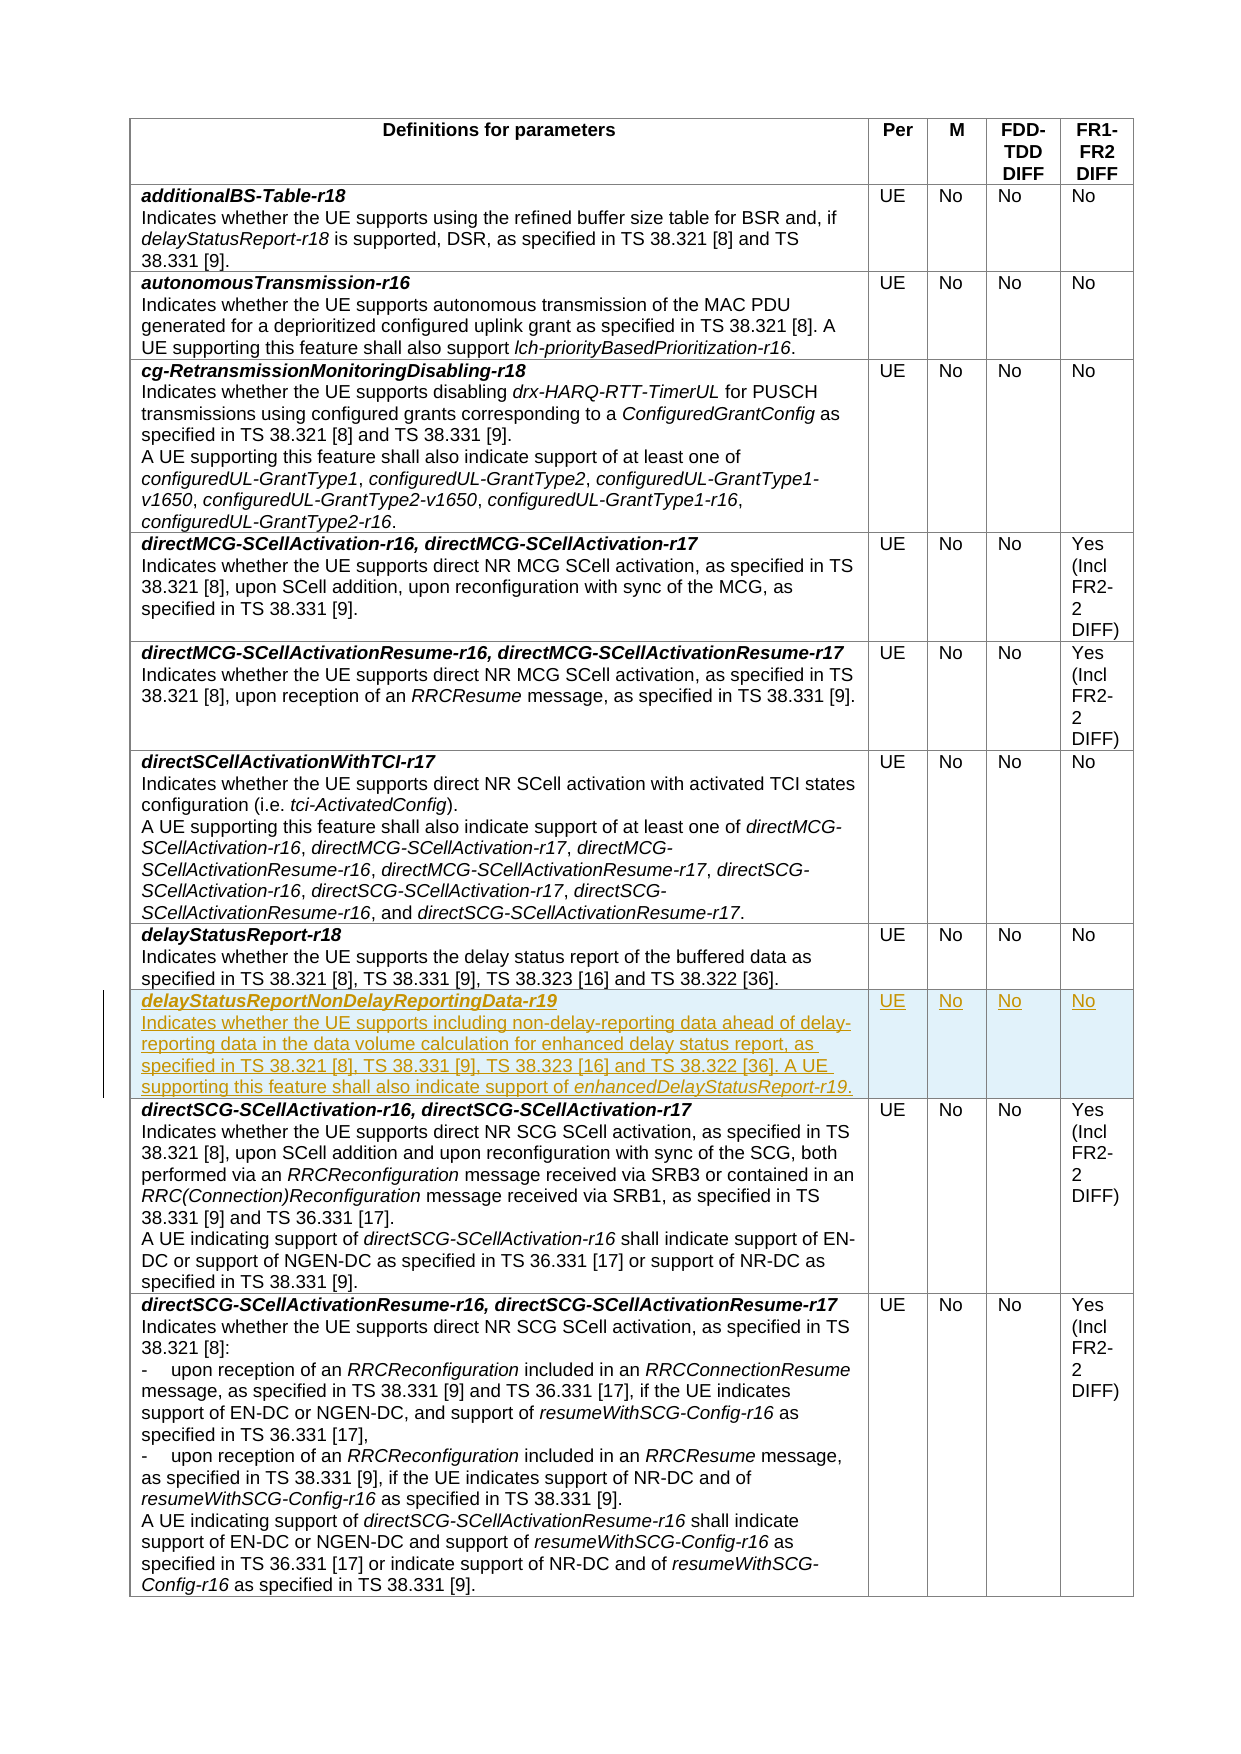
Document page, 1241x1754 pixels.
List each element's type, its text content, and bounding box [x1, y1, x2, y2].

table_header FR1-FR2 DIFF [1061, 119, 1133, 184]
table_cell No [987, 533, 1060, 641]
table_cell No [987, 1294, 1060, 1596]
table_cell UE [869, 185, 927, 271]
table_cell No [928, 533, 986, 641]
table_cell No [1061, 185, 1133, 271]
table_cell No [987, 1099, 1060, 1293]
table_cell No [928, 1294, 986, 1596]
table_cell No [1061, 924, 1133, 989]
table_cell directSCG-SCellActivation-r16, directSCG-SCellActivation-r17 Indicates whether the UE supports direct NR SCG SCell activation, as specified in TS 38.321 [8], upon SCell addition and upon reconfiguration with sync of the SCG, both performed via an RRCReconfiguration message received via SRB3 or contained in an RRC(Connection)Reconfiguration message received via SRB1, as specified in TS 38.331 [9] and TS 36.331 [17]. A UE indicating support of directSCG-SCellActivation-r16 shall indicate support of EN-DC or support of NGEN-DC as specified in TS 36.331 [17] or support of NR-DC as specified in TS 38.331 [9]. [131, 1099, 868, 1293]
table_cell cg-RetransmissionMonitoringDisabling-r18 Indicates whether the UE supports disabling drx-HARQ-RTT-TimerUL for PUSCH transmissions using configured grants corresponding to a ConfiguredGrantConfig as specified in TS 38.321 [8] and TS 38.331 [9]. A UE supporting this feature shall also indicate support of at least one of configuredUL-GrantType1, configuredUL-GrantType2, configuredUL-GrantType1-v1650, configuredUL-GrantType2-v1650, configuredUL-GrantType1-r16, configuredUL-GrantType2-r16. [131, 360, 868, 532]
table_cell Yes (Incl FR2-2 DIFF) [1061, 533, 1133, 641]
table_cell No [928, 751, 986, 923]
table_cell autonomousTransmission-r16 Indicates whether the UE supports autonomous transmission of the MAC PDU generated for a deprioritized configured uplink grant as specified in TS 38.321 [8]. A UE supporting this feature shall also support lch-priorityBasedPrioritization-r16. [131, 272, 868, 358]
table_cell directSCG-SCellActivationResume-r16, directSCG-SCellActivationResume-r17 Indicates whether the UE supports direct NR SCG SCell activation, as specified in TS 38.321 [8]: - upon reception of an RRCReconfiguration included in an RRCConnectionResume message, as specified in TS 38.331 [9] and TS 36.331 [17], if the UE indicates support of EN-DC or NGEN-DC, and support of resumeWithSCG-Config-r16 as specified in TS 36.331 [17], - upon reception of an RRCReconfiguration included in an RRCResume message, as specified in TS 38.331 [9], if the UE indicates support of NR-DC and of resumeWithSCG-Config-r16 as specified in TS 38.331 [9]. A UE indicating support of directSCG-SCellActivationResume-r16 shall indicate support of EN-DC or NGEN-DC and support of resumeWithSCG-Config-r16 as specified in TS 36.331 [17] or indicate support of NR-DC and of resumeWithSCG-Config-r16 as specified in TS 38.331 [9]. [131, 1294, 868, 1596]
table_cell UE [869, 533, 927, 641]
table_cell No [928, 185, 986, 271]
table_cell directMCG-SCellActivationResume-r16, directMCG-SCellActivationResume-r17 Indicates whether the UE supports direct NR MCG SCell activation, as specified in TS 38.321 [8], upon reception of an RRCResume message, as specified in TS 38.331 [9]. [131, 642, 868, 750]
table_cell Yes (Incl FR2-2 DIFF) [1061, 642, 1133, 750]
table_cell No [928, 1099, 986, 1293]
table_cell No [928, 924, 986, 989]
table_cell No [928, 272, 986, 358]
table_header FDD-TDD DIFF [987, 119, 1060, 184]
table_cell No [987, 642, 1060, 750]
table_cell UE [869, 642, 927, 750]
table_cell UE [869, 1099, 927, 1293]
table_header Definitions for parameters [131, 119, 868, 184]
table_header M [928, 119, 986, 184]
table_cell No [1061, 751, 1133, 923]
table_cell No [928, 642, 986, 750]
table_cell Yes (Incl FR2-2 DIFF) [1061, 1099, 1133, 1293]
table_header Per [869, 119, 927, 184]
table_cell No [987, 924, 1060, 989]
table_cell No [928, 360, 986, 532]
table_cell UE [869, 1294, 927, 1596]
table_cell directSCellActivationWithTCI-r17 Indicates whether the UE supports direct NR SCell activation with activated TCI states configuration (i.e. tci-ActivatedConfig). A UE supporting this feature shall also indicate support of at least one of directMCG-SCellActivation-r16, directMCG-SCellActivation-r17, directMCG-SCellActivationResume-r16, directMCG-SCellActivationResume-r17, directSCG-SCellActivation-r16, directSCG-SCellActivation-r17, directSCG-SCellActivationResume-r16, and directSCG-SCellActivationResume-r17. [131, 751, 868, 923]
table_cell delayStatusReport-r18 Indicates whether the UE supports the delay status report of the buffered data as specified in TS 38.321 [8], TS 38.331 [9], TS 38.323 [16] and TS 38.322 [36]. [131, 924, 868, 989]
table_cell No [987, 272, 1060, 358]
table_cell UE [869, 360, 927, 532]
table_cell UE [869, 272, 927, 358]
table_cell No [987, 751, 1060, 923]
table_cell directMCG-SCellActivation-r16, directMCG-SCellActivation-r17 Indicates whether the UE supports direct NR MCG SCell activation, as specified in TS 38.321 [8], upon SCell addition, upon reconfiguration with sync of the MCG, as specified in TS 38.331 [9]. [131, 533, 868, 641]
table_cell No [987, 185, 1060, 271]
table_cell additionalBS-Table-r18 Indicates whether the UE supports using the refined buffer size table for BSR and, if delayStatusReport-r18 is supported, DSR, as specified in TS 38.321 [8] and TS 38.331 [9]. [131, 185, 868, 271]
table_cell UE [869, 924, 927, 989]
table_cell No [987, 360, 1060, 532]
table_cell No [1061, 360, 1133, 532]
table_cell UE [869, 751, 927, 923]
table_cell No [1061, 272, 1133, 358]
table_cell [1061, 1294, 1133, 1596]
